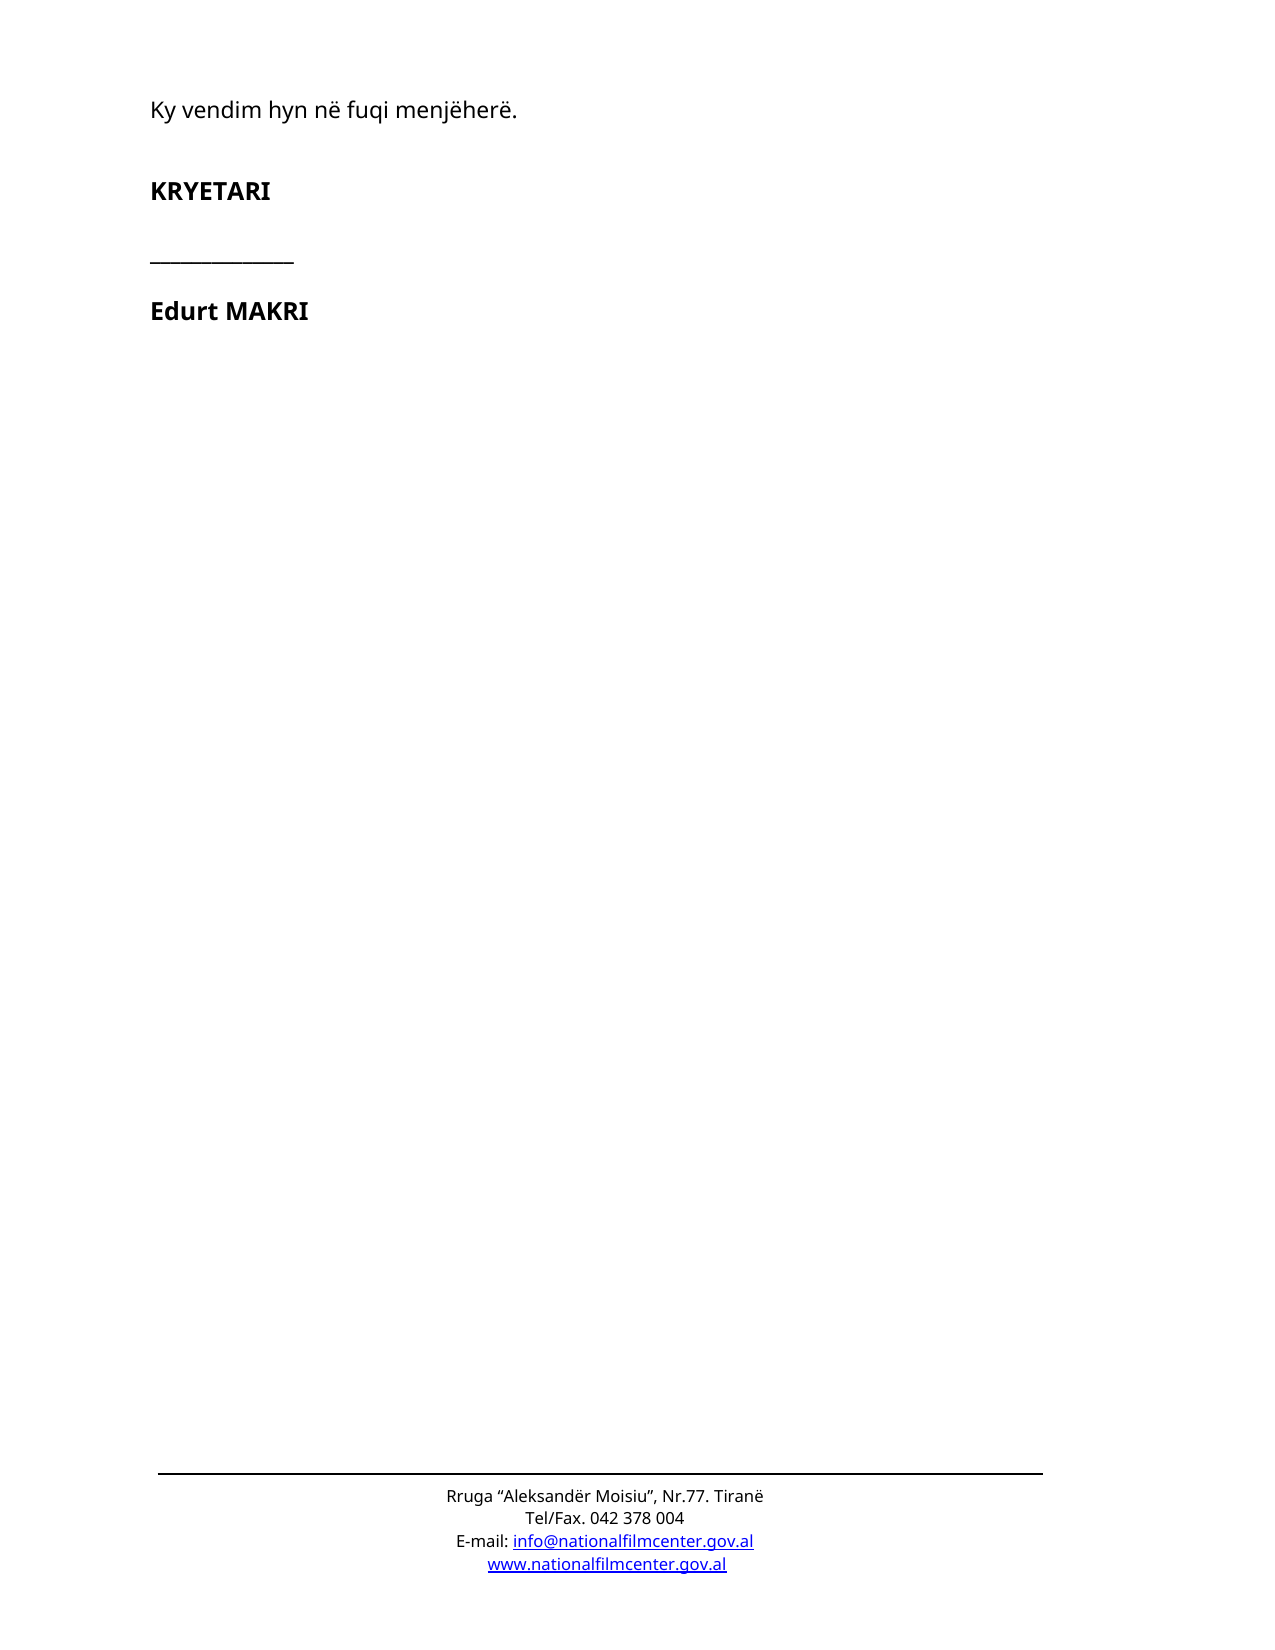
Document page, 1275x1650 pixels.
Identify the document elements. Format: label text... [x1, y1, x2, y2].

text Edurt MAKRI [150, 294, 1059, 328]
text Ky vendim hyn në fuqi menjëherë. [150, 94, 1059, 125]
text KRYETARI [150, 174, 1059, 208]
text ______________ [150, 234, 1059, 268]
